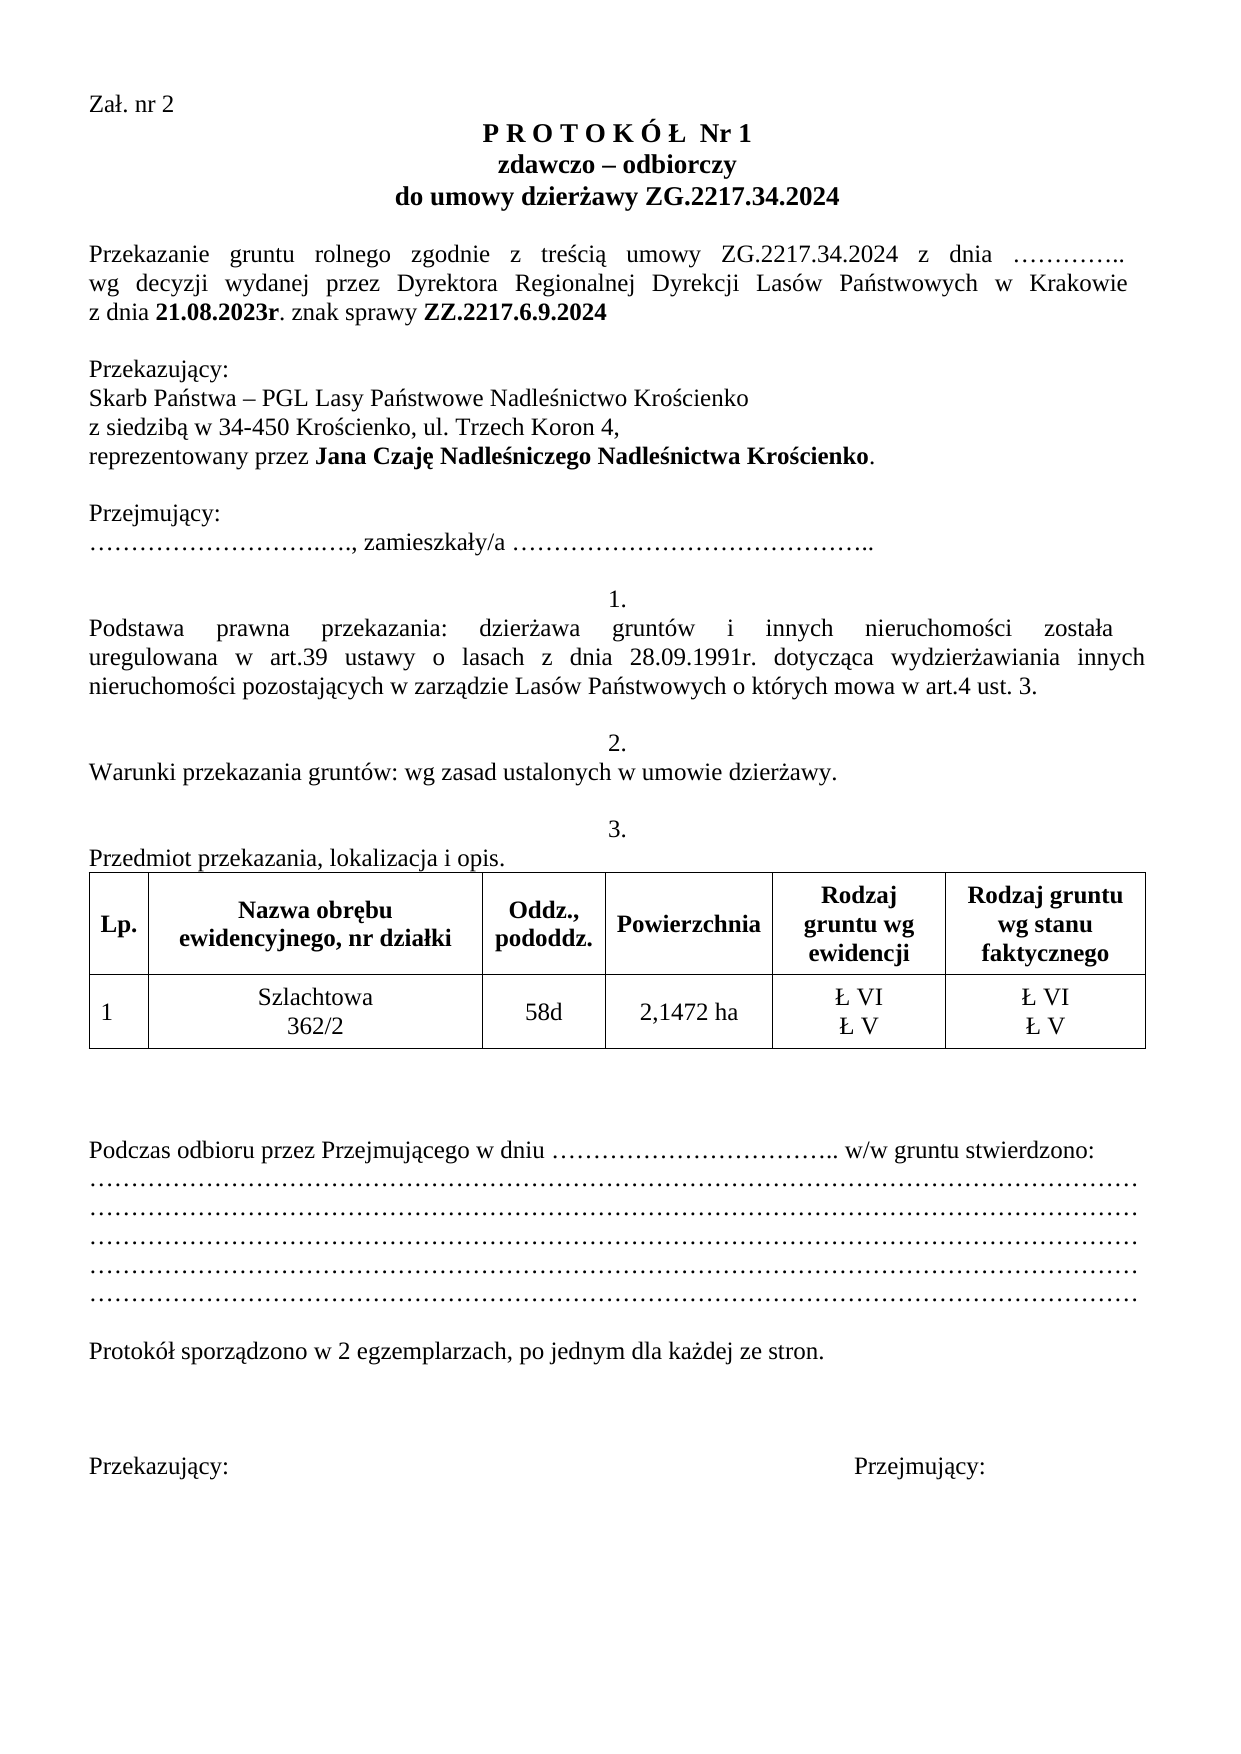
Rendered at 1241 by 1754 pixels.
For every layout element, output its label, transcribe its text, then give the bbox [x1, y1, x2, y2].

table_cell Ł VI Ł V [773, 975, 945, 1047]
text Przekazujący: [89, 354, 1146, 383]
table_cell 58d [483, 975, 605, 1047]
text 3. [89, 814, 1146, 843]
text Zał. nr 2 [89, 89, 1146, 117]
text z siedzibą w 34-450 Krościenko, ul. Trzech Koron 4, [89, 412, 1146, 441]
table_cell 2,1472 ha [606, 975, 772, 1047]
text 1. [89, 584, 1146, 613]
table_cell Ł VI Ł V [946, 975, 1145, 1047]
table_header Lp. [90, 873, 148, 974]
table_header Oddz., pododdz. [483, 873, 605, 974]
text Protokół sporządzono w 2 egzemplarzach, po jednym dla każdej ze stron. [89, 1336, 1146, 1365]
text ……………………………………………………………………………………………………………………………………………………………………………………………………………………………………………………………………………………………………………………………………………………………………………………………………………………………………………………………………………………………………………………………………………………………………………… [89, 1163, 1146, 1307]
text Skarb Państwa – PGL Lasy Państwowe Nadleśnictwo Krościenko [89, 383, 1146, 412]
text Przejmujący: [89, 498, 1146, 527]
text ……………………….…., zamieszkały/a …………………………………….. [89, 527, 1146, 556]
text Przekazanie gruntu rolnego zgodnie z treścią umowy ZG.2217.34.2024 z dnia ………….. wg decyzji wydanej przez Dyrektora Regionalnej Dyrekcji Lasów Państwowych w Krakowie z dnia 21.08.2023r. znak sprawy ZZ.2217.6.9.2024 [89, 239, 1146, 326]
table_cell Szlachtowa 362/2 [149, 975, 482, 1047]
text do umowy dzierżawy ZG.2217.34.2024 [89, 180, 1146, 211]
text Podczas odbioru przez Przejmującego w dniu …………………………….. w/w gruntu stwierdzono: [89, 1135, 1146, 1163]
table_header Nazwa obrębu ewidencyjnego, nr działki [149, 873, 482, 974]
text zdawczo – odbiorczy [89, 148, 1146, 180]
text Przekazujący: Przejmujący: [89, 1451, 1146, 1480]
table_cell 1 [90, 975, 148, 1047]
text Podstawa prawna przekazania: dzierżawa gruntów i innych nieruchomości została uregulowana w art.39 ustawy o lasach z dnia 28.09.1991r. dotycząca wydzierżawiania innych nieruchomości pozostających w zarządzie Lasów Państwowych o których mowa w art.4 ust. 3. [89, 613, 1146, 699]
table_header Rodzaj gruntu wg stanu faktycznego [946, 873, 1145, 974]
text 2. [89, 728, 1146, 757]
text Warunki przekazania gruntów: wg zasad ustalonych w umowie dzierżawy. [89, 757, 1146, 786]
text Przedmiot przekazania, lokalizacja i opis. [89, 843, 1146, 872]
table_header Rodzaj gruntu wg ewidencji [773, 873, 945, 974]
text P R O T O K Ó Ł Nr 1 [89, 117, 1146, 148]
text reprezentowany przez Jana Czaję Nadleśniczego Nadleśnictwa Krościenko. [89, 441, 1146, 469]
table_header Powierzchnia [606, 873, 772, 974]
